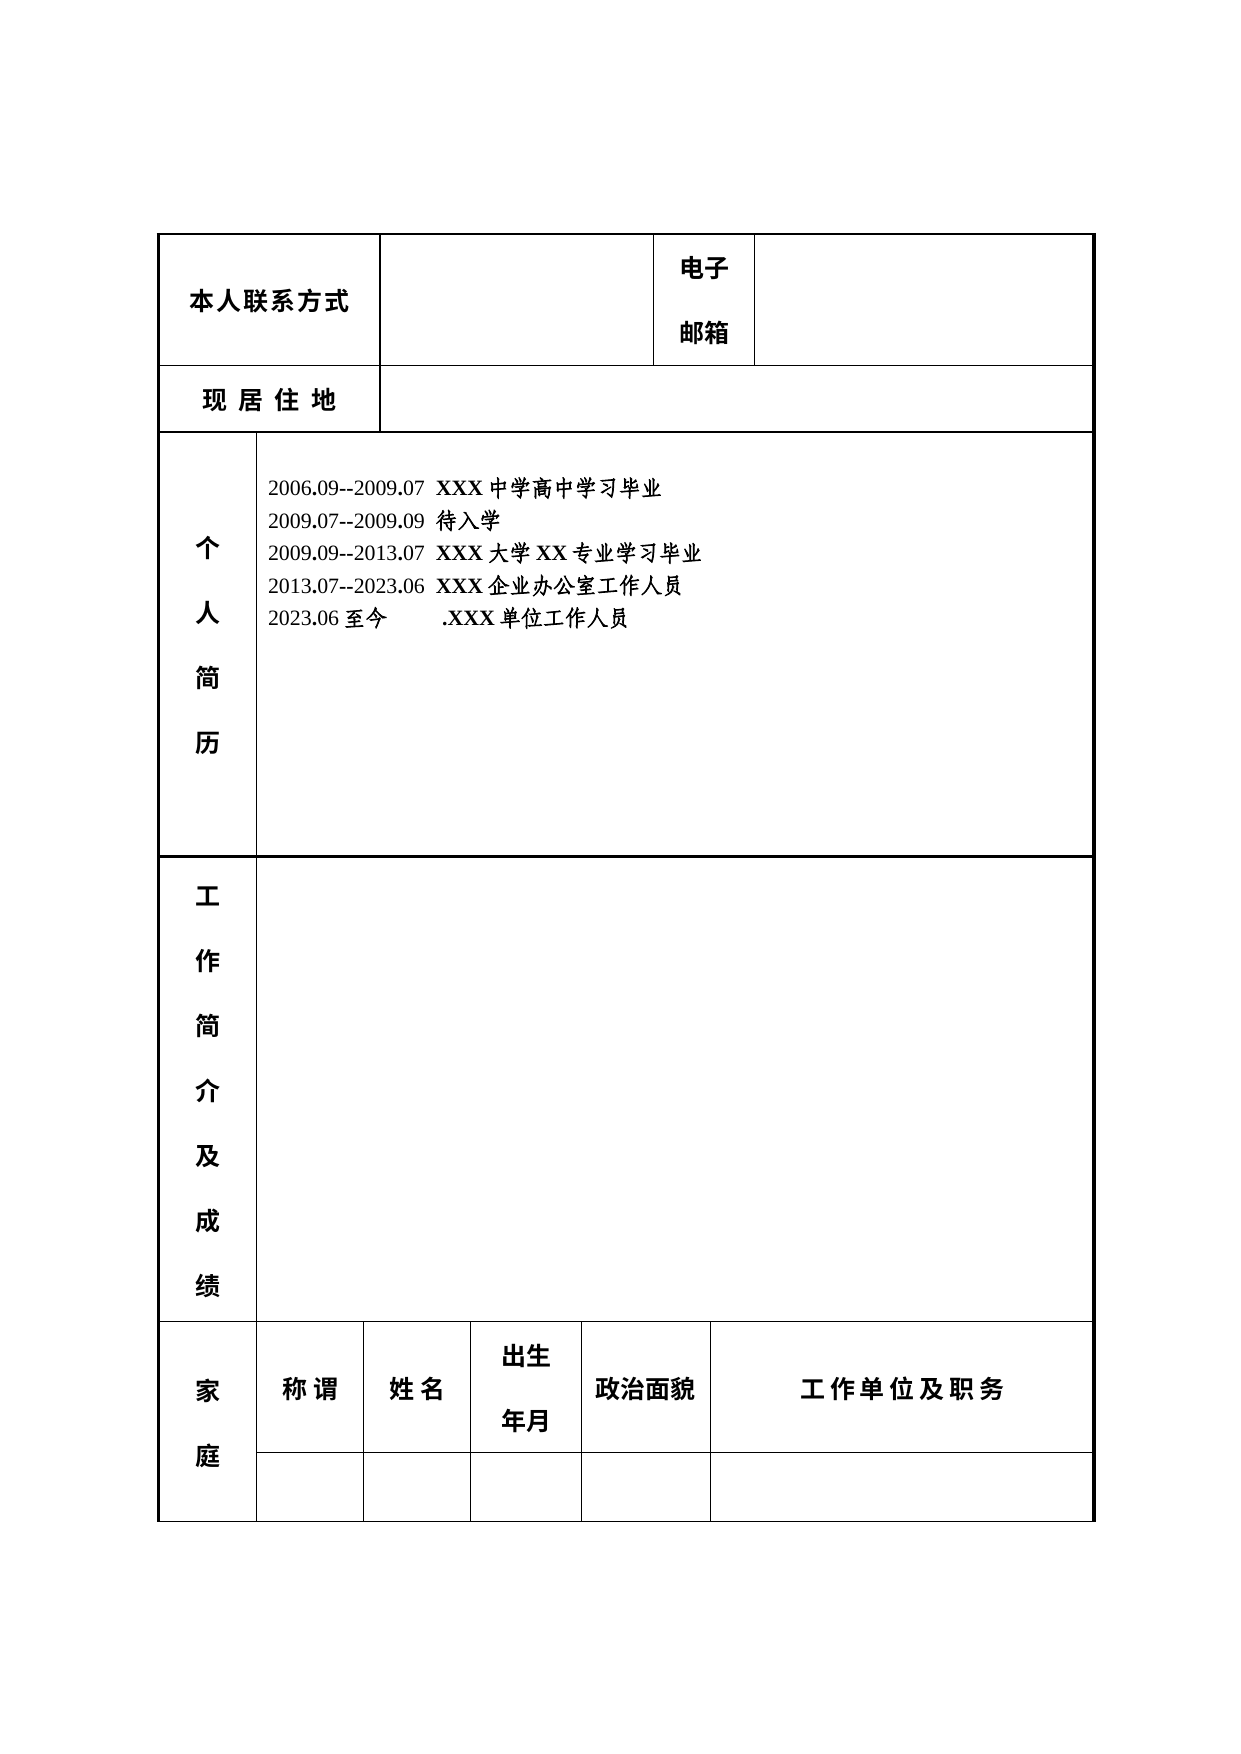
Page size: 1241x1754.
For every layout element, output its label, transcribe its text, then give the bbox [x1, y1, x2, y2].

table_cell 本人联系方式 [160, 235, 379, 364]
table_cell [364, 1453, 470, 1521]
table_cell 出生 年月 [471, 1322, 581, 1452]
table_cell 工作单位及职务 [711, 1322, 1092, 1452]
table_cell 电子 邮箱 [654, 235, 754, 364]
table_cell 个 人 简 历 [160, 433, 256, 855]
table_cell [471, 1453, 581, 1521]
table_cell 现 居 住 地 [160, 366, 379, 431]
table_cell 家 庭 主 要 成 员 及 重 要 社 会 关 系 [160, 1322, 256, 1521]
table_cell 称 谓 [257, 1322, 363, 1452]
table_cell [711, 1453, 1092, 1521]
table_cell [755, 235, 1092, 364]
table_cell [381, 235, 653, 364]
table_cell 姓 名 [364, 1322, 470, 1452]
table_cell 政治面貌 [582, 1322, 710, 1452]
table_cell 2006.09--2009.07 XXX中学高中学习毕业 2009.07--2009.09 待入学 2009.09--2013.07 XXX大学XX专业学习毕业 2013.07--2023.06 XXX企业办公室工作人员 2023.06至今 .XXX单位工作人员 [257, 433, 1092, 855]
table_cell [257, 858, 1092, 1321]
table_cell [582, 1453, 710, 1521]
table_cell [257, 1453, 363, 1521]
table_cell 工 作 简 介 及 成 绩 [160, 858, 256, 1321]
table_cell [381, 366, 1092, 431]
